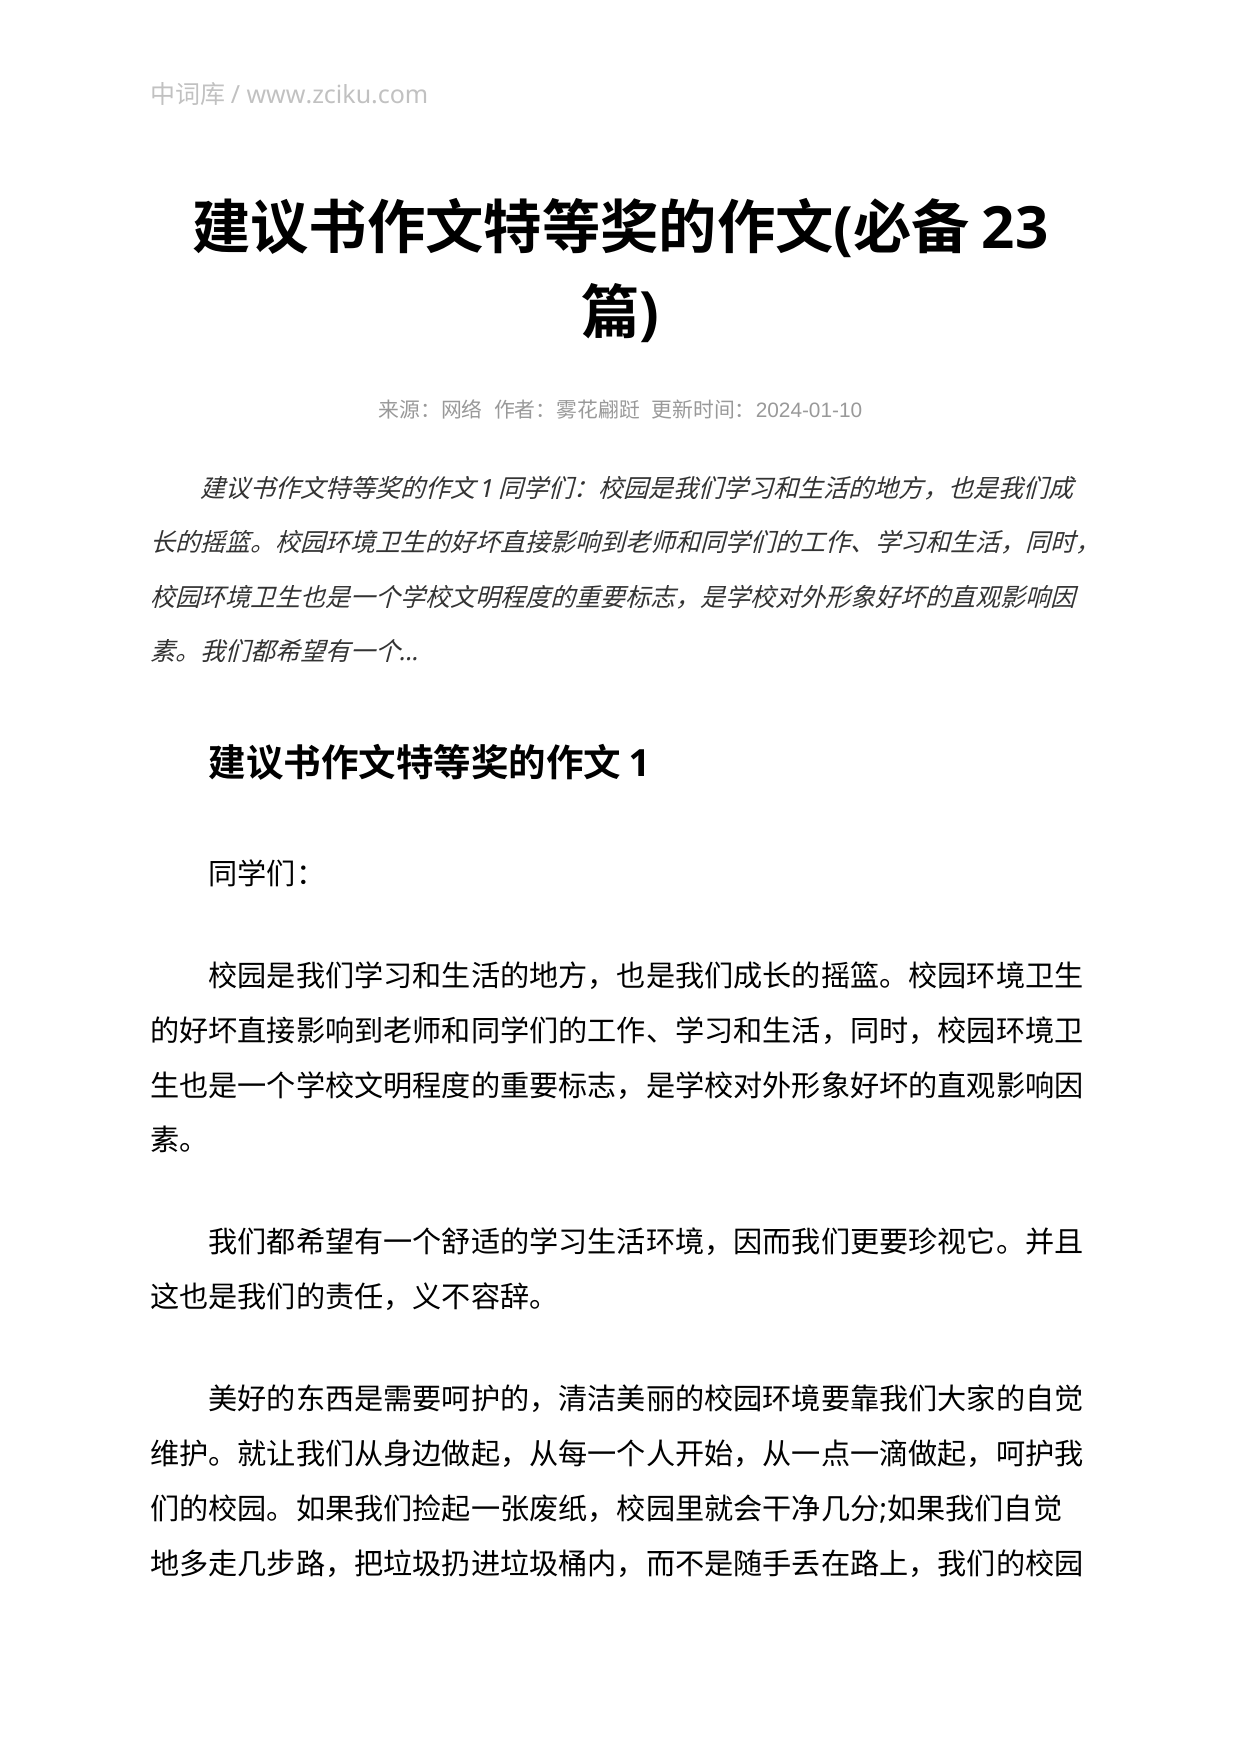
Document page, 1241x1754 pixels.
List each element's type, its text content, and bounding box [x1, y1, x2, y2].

text 同学们： [150, 851, 1090, 893]
subtitle 建议书作文特等奖的作文(必备23篇) [150, 181, 1090, 351]
text 我们都希望有一个舒适的学习生活环境，因而我们更要珍视它。并且这也是我们的责任，义不容辞。 [150, 1219, 1090, 1316]
text 校园是我们学习和生活的地方，也是我们成长的摇篮。校园环境卫生的好坏直接影响到老师和同学们的工作、学习和生活，同时，校园环境卫生也是一个学校文明程度的重要标志，是学校对外形象好坏的直观影响因素。 [150, 952, 1090, 1159]
text 来源：网络 作者：雾花翩跹 更新时间：2024-01-10 [150, 398, 1090, 422]
text 建议书作文特等奖的作文1 [150, 733, 1090, 787]
text 建议书作文特等奖的作文1同学们：校园是我们学习和生活的地方，也是我们成长的摇篮。校园环境卫生的好坏直接影响到老师和同学们的工作、学习和生活，同时，校园环境卫生也是一个学校文明程度的重要标志，是学校对外形象好坏的直观影响因素。我们都希望有一个... [150, 468, 1090, 668]
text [150, 1375, 1090, 1582]
